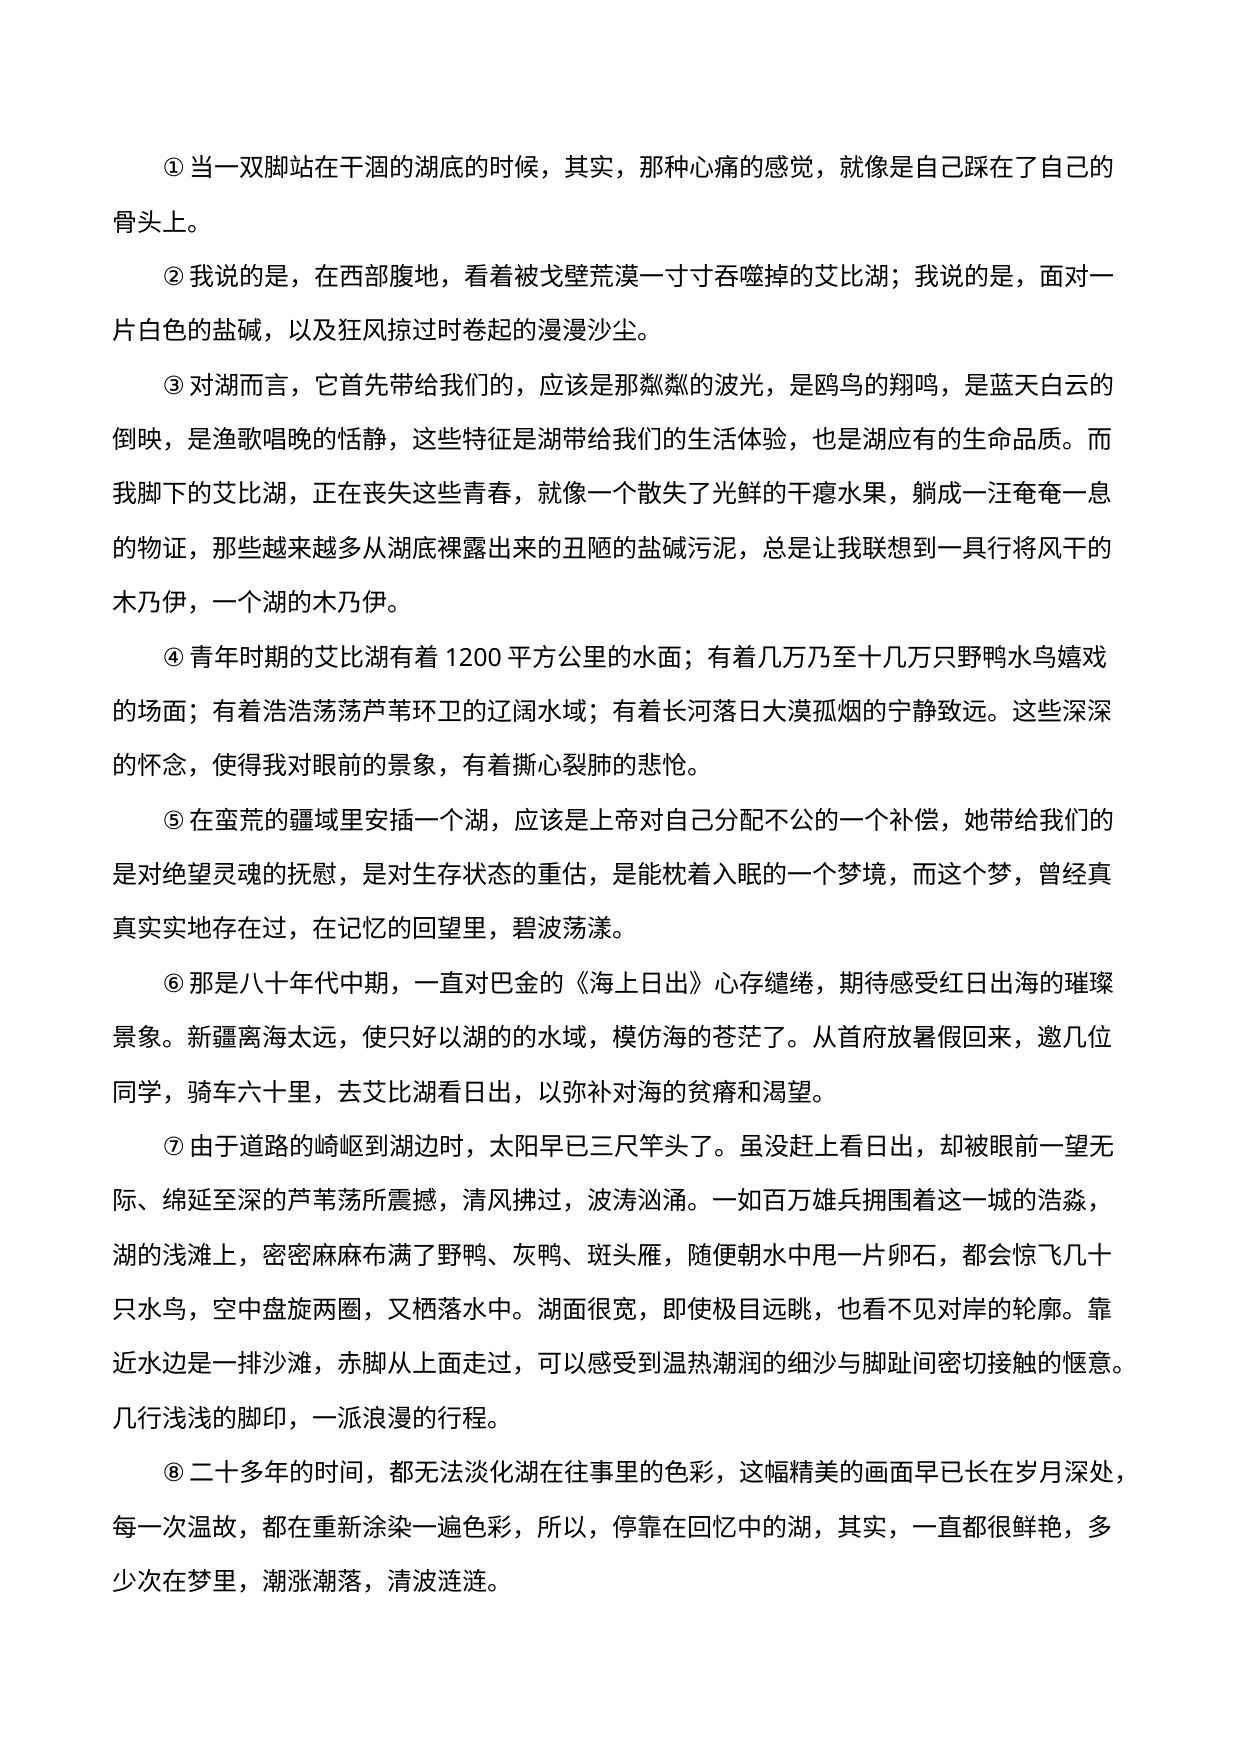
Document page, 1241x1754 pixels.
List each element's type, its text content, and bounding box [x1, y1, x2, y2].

text ⑥那是八十年代中期，一直对巴金的《海上日出》心存缱绻，期待感受红日出海的璀璨景象。新疆离海太远，使只好以湖的的水域，模仿海的苍茫了。从首府放暑假回来，邀几位同学，骑车六十里，去艾比湖看日出，以弥补对海的贫瘠和渴望。 [112, 963, 1128, 1108]
text ⑦由于道路的崎岖到湖边时，太阳早已三尺竿头了。虽没赶上看日出，却被眼前一望无际、绵延至深的芦苇荡所震撼，清风拂过，波涛汹涌。一如百万雄兵拥围着这一城的浩淼，湖的浅滩上，密密麻麻布满了野鸭、灰鸭、斑头雁，随便朝水中甩一片卵石，都会惊飞几十只水鸟，空中盘旋两圈，又栖落水中。湖面很宽，即使极目远眺，也看不见对岸的轮廓。靠近水边是一排沙滩，赤脚从上面走过，可以感受到温热潮润的细沙与脚趾间密切接触的惬意。几行浅浅的脚印，一派浪漫的行程。 [112, 1126, 1128, 1434]
text ⑧二十多年的时间，都无法淡化湖在往事里的色彩，这幅精美的画面早已长在岁月深处，每一次温故，都在重新涂染一遍色彩，所以，停靠在回忆中的湖，其实，一直都很鲜艳，多少次在梦里，潮涨潮落，清波涟涟。 [112, 1453, 1128, 1598]
text ⑤在蛮荒的疆域里安插一个湖，应该是上帝对自己分配不公的一个补偿，她带给我们的是对绝望灵魂的抚慰，是对生存状态的重估，是能枕着入眠的一个梦境，而这个梦，曾经真真实实地存在过，在记忆的回望里，碧波荡漾。 [112, 800, 1128, 945]
text ④青年时期的艾比湖有着1200平方公里的水面；有着几万乃至十几万只野鸭水鸟嬉戏的场面；有着浩浩荡荡芦苇环卫的辽阔水域；有着长河落日大漠孤烟的宁静致远。这些深深的怀念，使得我对眼前的景象，有着撕心裂肺的悲怆。 [112, 637, 1128, 782]
text ③对湖而言，它首先带给我们的，应该是那粼粼的波光，是鸥鸟的翔鸣，是蓝天白云的倒映，是渔歌唱晚的恬静，这些特征是湖带给我们的生活体验，也是湖应有的生命品质。而我脚下的艾比湖，正在丧失这些青春，就像一个散失了光鲜的干瘪水果，躺成一汪奄奄一息的物证，那些越来越多从湖底裸露出来的丑陋的盐碱污泥，总是让我联想到一具行将风干的木乃伊，一个湖的木乃伊。 [112, 365, 1128, 619]
text ①当一双脚站在干涸的湖底的时候，其实，那种心痛的感觉，就像是自己踩在了自己的骨头上。 [112, 148, 1128, 238]
text ②我说的是，在西部腹地，看着被戈壁荒漠一寸寸吞噬掉的艾比湖；我说的是，面对一片白色的盐碱，以及狂风掠过时卷起的漫漫沙尘。 [112, 256, 1128, 347]
